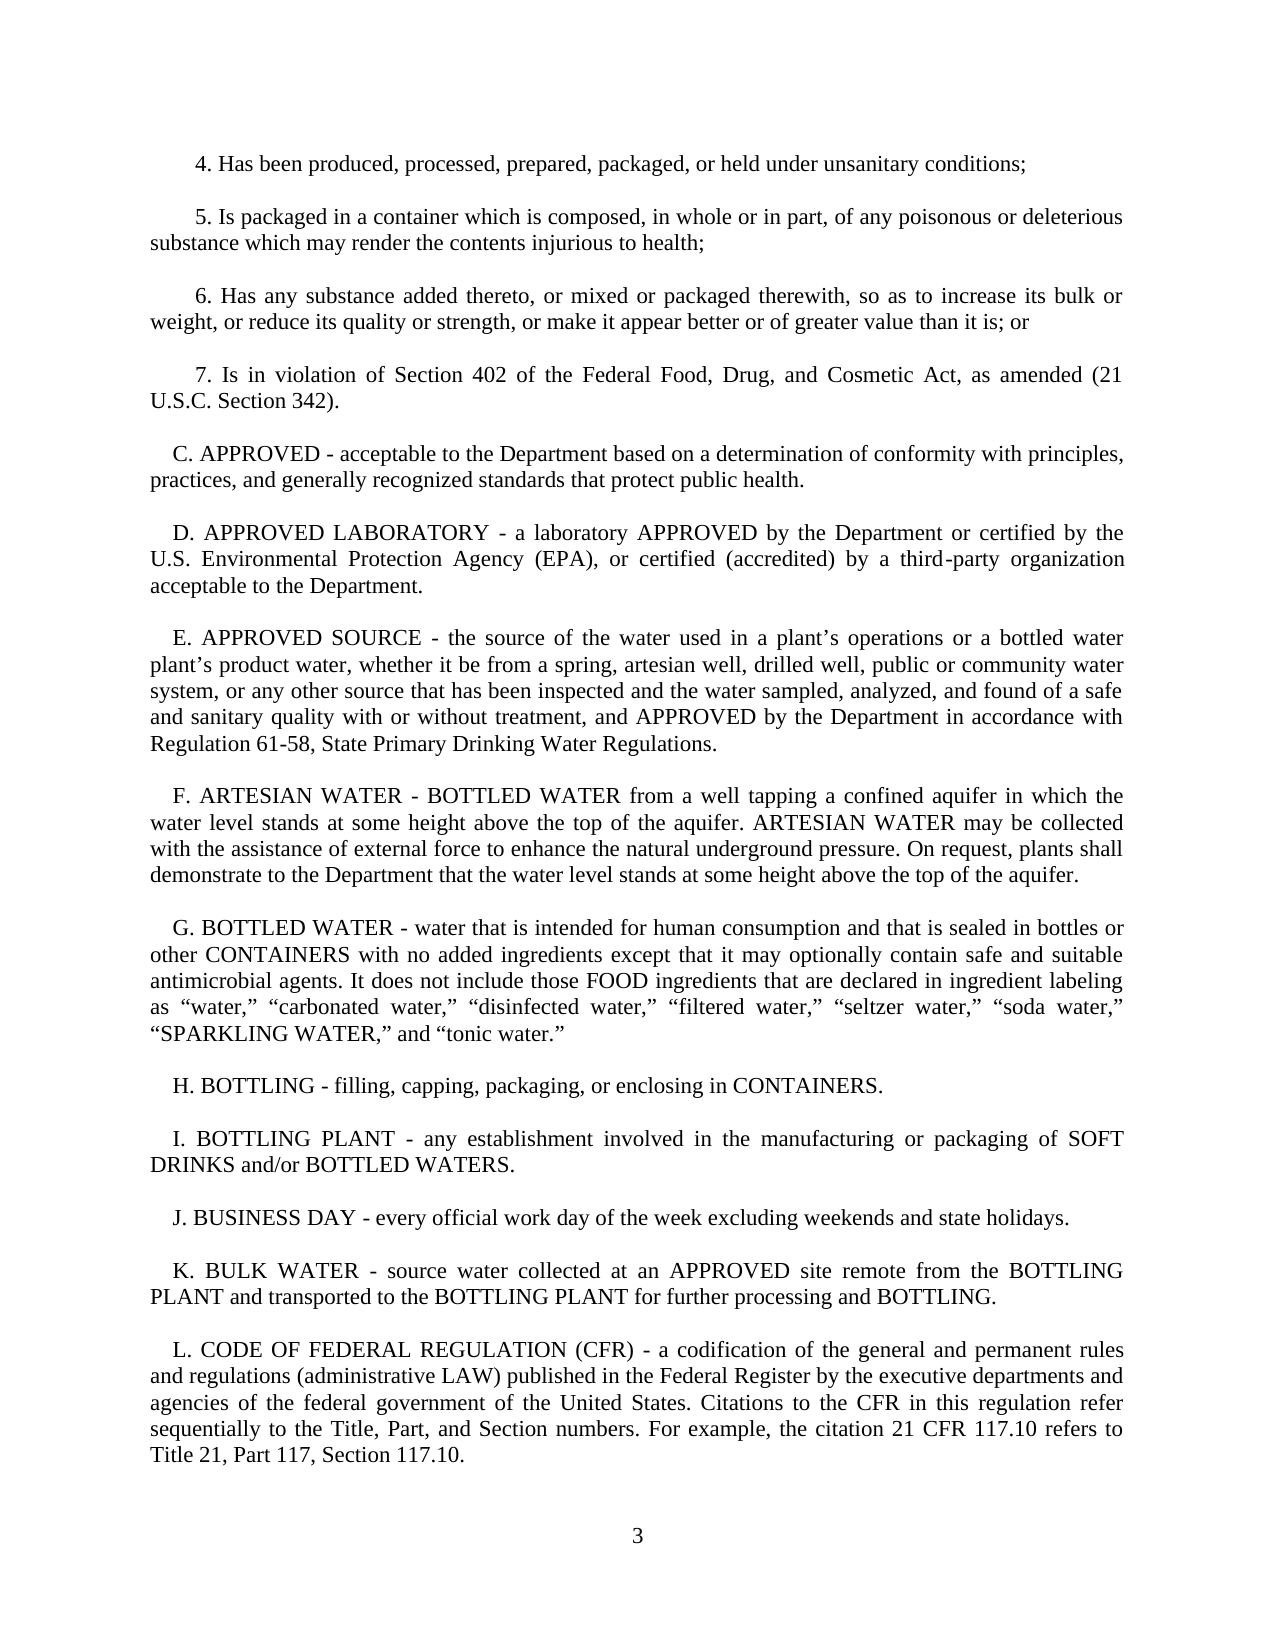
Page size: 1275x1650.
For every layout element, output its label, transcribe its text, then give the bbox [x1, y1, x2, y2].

text L. CODE OF FEDERAL REGULATION (CFR) - a codification of the general and permanent rules and regulations (administrative LAW) published in the Federal Register by the executive departments and agencies of the federal government of the United States. Citations to the CFR in this regulation refer sequentially to the Title, Part, and Section numbers. For example, the citation 21 CFR 117.10 refers to Title 21, Part 117, Section 117.10. [150, 1336, 1125, 1468]
text 4. Has been produced, processed, prepared, packaged, or held under unsanitary conditions; [150, 150, 1125, 176]
text F. ARTESIAN WATER - BOTTLED WATER from a well tapping a confined aquifer in which the water level stands at some height above the top of the aquifer. ARTESIAN WATER may be collected with the assistance of external force to enhance the natural underground pressure. On request, plants shall demonstrate to the Department that the water level stands at some height above the top of the aquifer. [150, 782, 1125, 888]
text C. APPROVED - acceptable to the Department based on a determination of conformity with principles, practices, and generally recognized standards that protect public health. [150, 440, 1125, 493]
text K. BULK WATER - source water collected at an APPROVED site remote from the BOTTLING PLANT and transported to the BOTTLING PLANT for further processing and BOTTLING. [150, 1257, 1125, 1309]
text E. APPROVED SOURCE - the source of the water used in a plant’s operations or a bottled water plant’s product water, whether it be from a spring, artesian well, drilled well, public or community water system, or any other source that has been inspected and the water sampled, analyzed, and found of a safe and sanitary quality with or without treatment, and APPROVED by the Department in accordance with Regulation 61-58, State Primary Drinking Water Regulations. [150, 624, 1125, 756]
text H. BOTTLING - filling, capping, packaging, or enclosing in CONTAINERS. [150, 1072, 1125, 1099]
text 5. Is packaged in a container which is composed, in whole or in part, of any poisonous or deleterious substance which may render the contents injurious to health; [150, 203, 1125, 255]
text 7. Is in violation of Section 402 of the Federal Food, Drug, and Cosmetic Act, as amended (21 U.S.C. Section 342). [150, 361, 1125, 413]
text 6. Has any substance added thereto, or mixed or packaged therewith, so as to increase its bulk or weight, or reduce its quality or strength, or make it appear better or of greater value than it is; or [150, 282, 1125, 334]
text G. BOTTLED WATER - water that is intended for human consumption and that is sealed in bottles or other CONTAINERS with no added ingredients except that it may optionally contain safe and suitable antimicrobial agents. It does not include those FOOD ingredients that are declared in ingredient labeling as “water,” “carbonated water,” “disinfected water,” “filtered water,” “seltzer water,” “soda water,” “SPARKLING WATER,” and “tonic water.” [150, 914, 1125, 1046]
text I. BOTTLING PLANT - any establishment involved in the manufacturing or packaging of SOFT DRINKS and/or BOTTLED WATERS. [150, 1125, 1125, 1178]
text D. APPROVED LABORATORY - a laboratory APPROVED by the Department or certified by the U.S. Environmental Protection Agency (EPA), or certified (accredited) by a third-party organization acceptable to the Department. [150, 519, 1125, 598]
text J. BUSINESS DAY - every official work day of the week excluding weekends and state holidays. [150, 1204, 1125, 1231]
